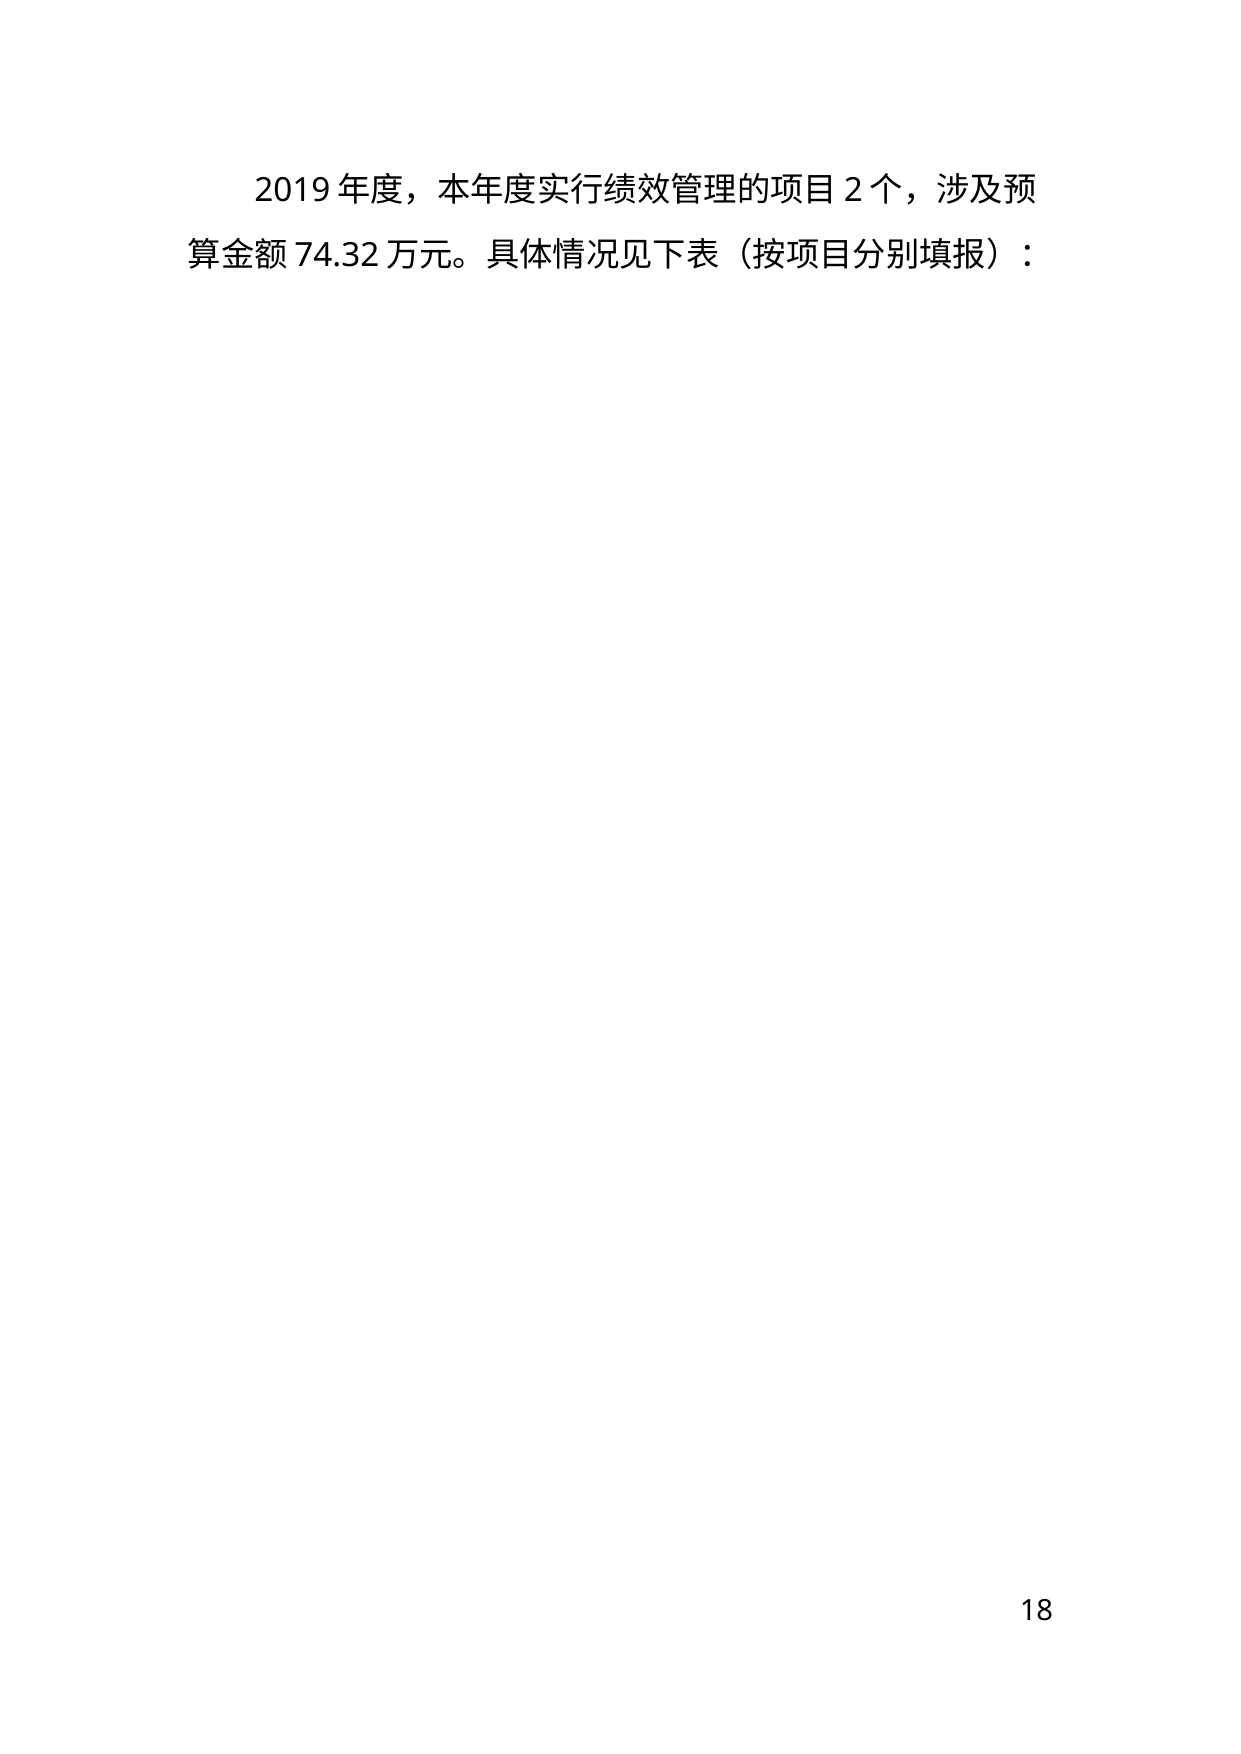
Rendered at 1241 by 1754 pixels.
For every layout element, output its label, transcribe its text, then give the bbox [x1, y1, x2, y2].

text 2019年度，本年度实行绩效管理的项目2个，涉及预算金额74.32万元。具体情况见下表（按项目分别填报）： [187, 155, 1053, 285]
